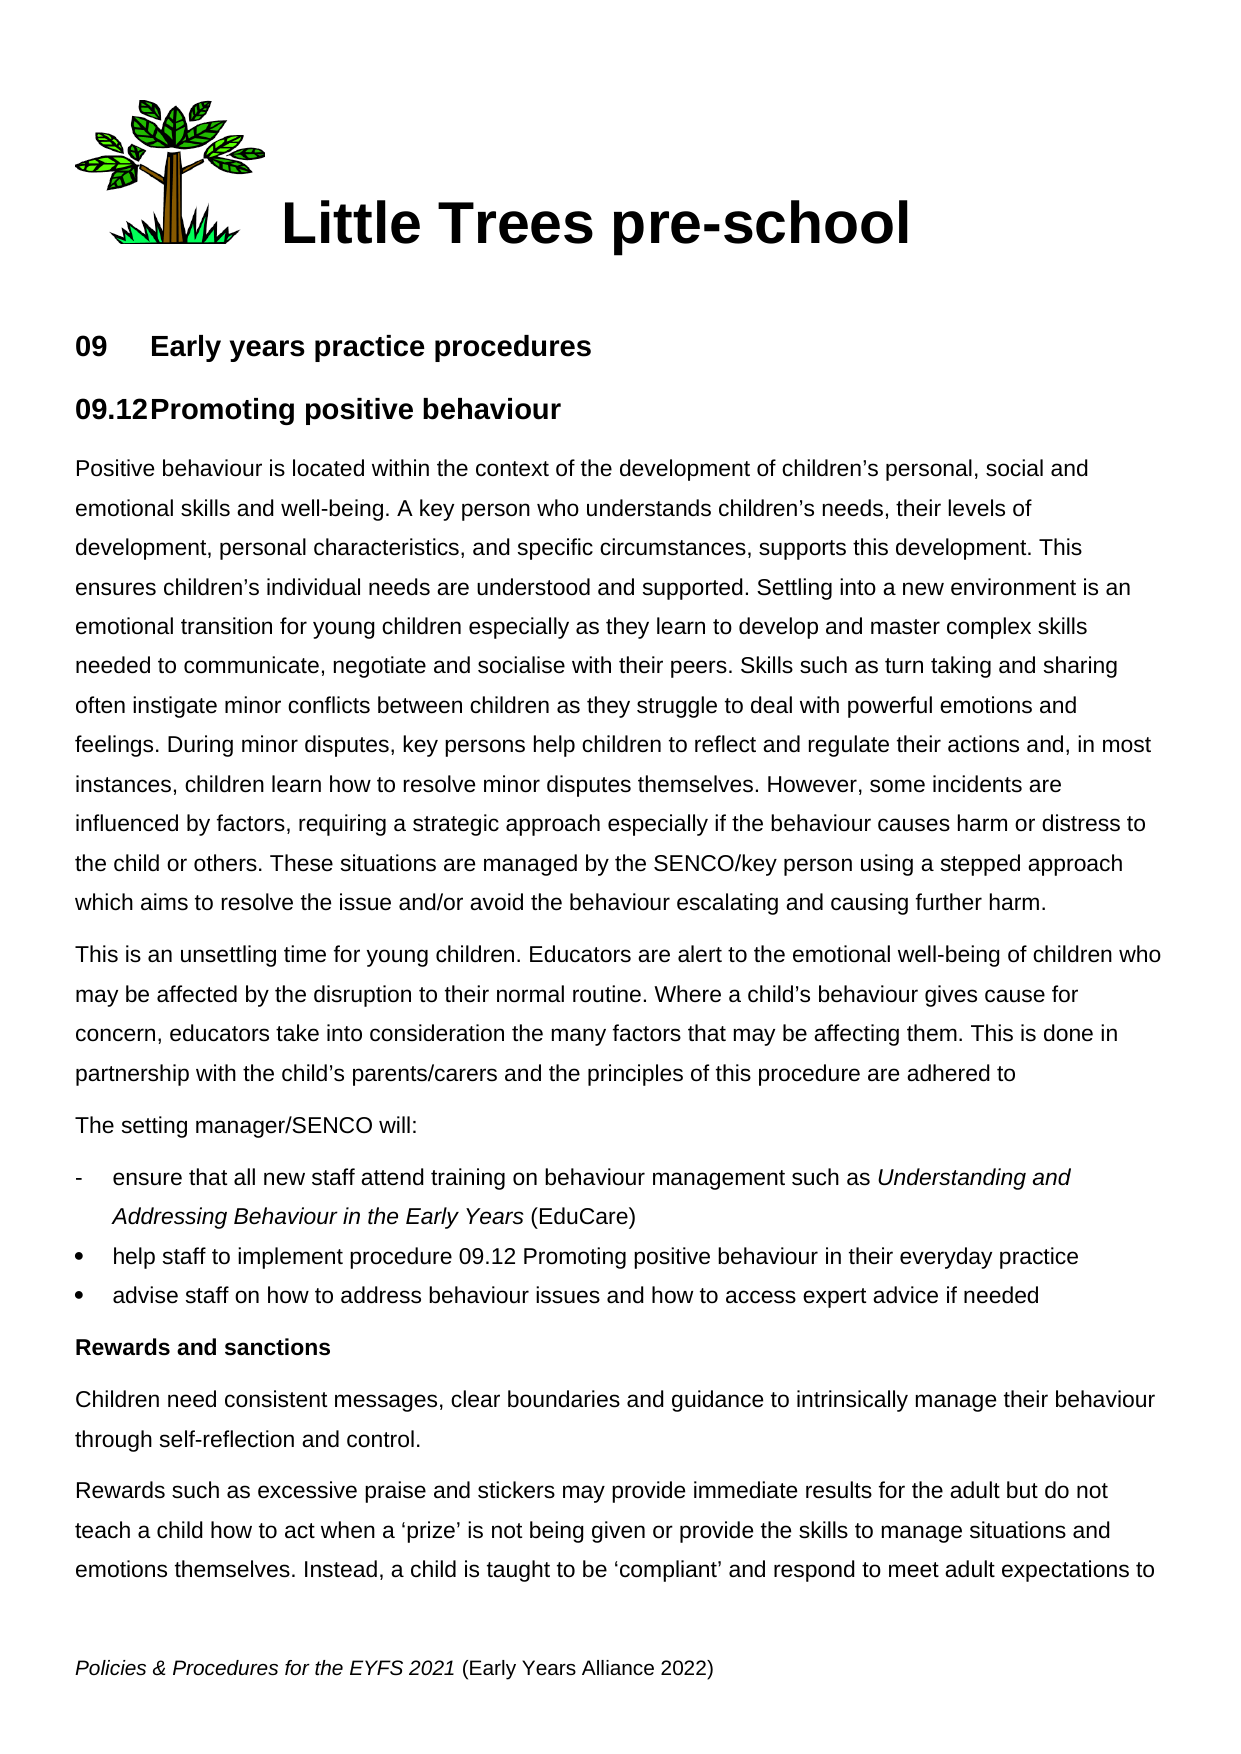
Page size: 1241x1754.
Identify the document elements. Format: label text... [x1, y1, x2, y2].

text Positive behaviour is located within the context of the development of children’s personal, social and emotional skills and well-being. A key person who understands children’s needs, their levels of development, personal characteristics, and specific circumstances, supports this development. This ensures children’s individual needs are understood and supported. Settling into a new environment is an emotional transition for young children especially as they learn to develop and master complex skills needed to communicate, negotiate and socialise with their peers. Skills such as turn taking and sharing often instigate minor conflicts between children as they struggle to deal with powerful emotions and feelings. During minor disputes, key persons help children to reflect and regulate their actions and, in most instances, children learn how to resolve minor disputes themselves. However, some incidents are influenced by factors, requiring a strategic approach especially if the behaviour causes harm or distress to the child or others. These situations are managed by the SENCO/key person using a stepped approach which aims to resolve the issue and/or avoid the behaviour escalating and causing further harm. [75, 455, 1165, 916]
text This is an unsettling time for young children. Educators are alert to the emotional well-being of children who may be affected by the disruption to their normal routine. Where a child’s behaviour gives cause for concern, educators take into consideration the many factors that may be affecting them. This is done in partnership with the child’s parents/carers and the principles of this procedure are adhered to [75, 941, 1165, 1086]
list ensure that all new staff attend training on behaviour management such as Understanding and Addressing Behaviour in the Early Years (EduCare) [75, 1164, 1165, 1229]
text Children need consistent messages, clear boundaries and guidance to intrinsically manage their behaviour through self-reflection and control. [75, 1386, 1165, 1452]
list advise staff on how to address behaviour issues and how to access expert advice if needed [75, 1282, 1165, 1308]
text Rewards and sanctions [75, 1334, 1165, 1360]
text 09 Early years practice procedures [75, 329, 1165, 363]
text The setting manager/SENCO will: [75, 1112, 1165, 1138]
text 09.12 Promoting positive behaviour [75, 392, 1165, 426]
list help staff to implement procedure 09.12 Promoting positive behaviour in their everyday practice [75, 1243, 1165, 1269]
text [75, 1477, 1165, 1583]
